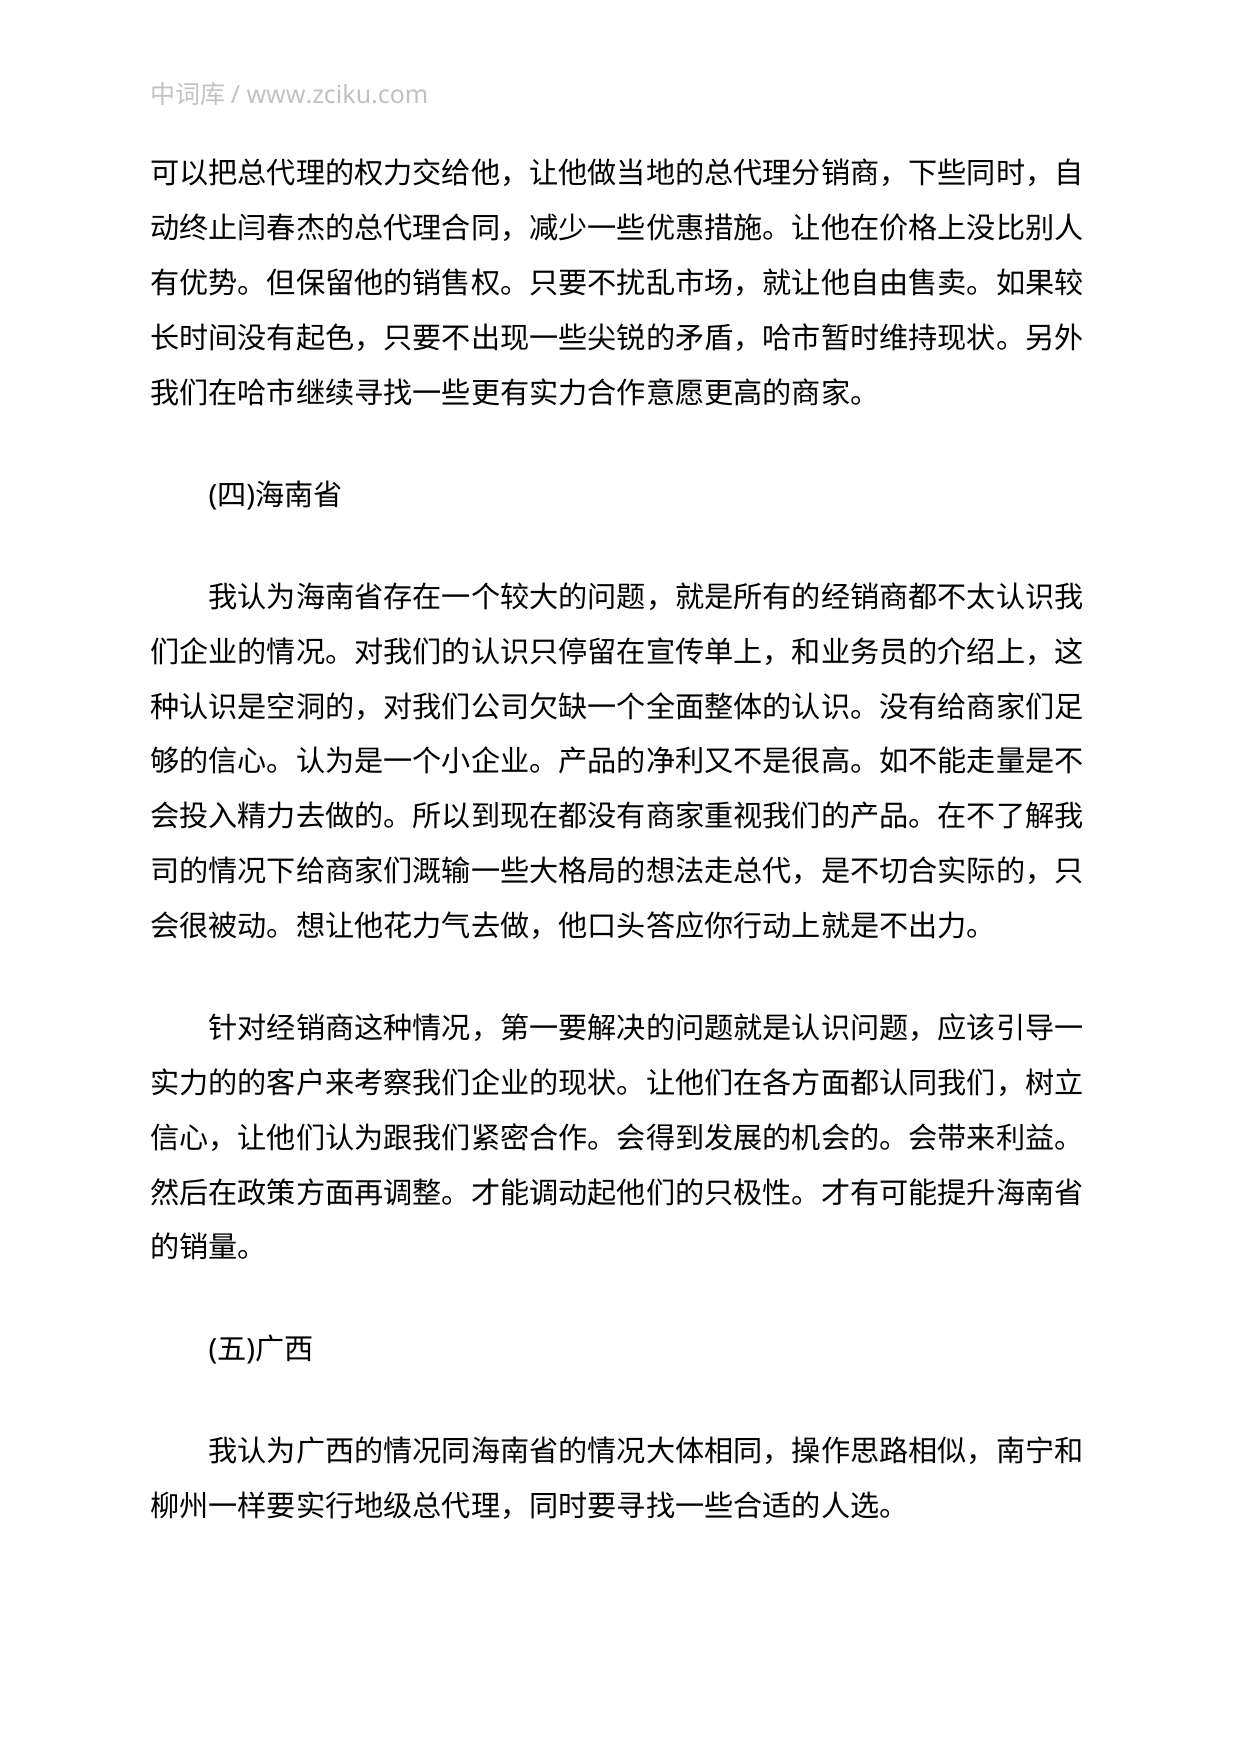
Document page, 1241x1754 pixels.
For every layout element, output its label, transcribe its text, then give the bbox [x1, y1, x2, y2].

text (五)广西 [150, 1326, 1090, 1368]
text 我认为广西的情况同海南省的情况大体相同，操作思路相似，南宁和柳州一样要实行地级总代理，同时要寻找一些合适的人选。 [150, 1428, 1090, 1525]
text 针对经销商这种情况，第一要解决的问题就是认识问题，应该引导一实力的的客户来考察我们企业的现状。让他们在各方面都认同我们，树立信心，让他们认为跟我们紧密合作。会得到发展的机会的。会带来利益。然后在政策方面再调整。才能调动起他们的只极性。才有可能提升海南省的销量。 [150, 1004, 1090, 1266]
text 我认为海南省存在一个较大的问题，就是所有的经销商都不太认识我们企业的情况。对我们的认识只停留在宣传单上，和业务员的介绍上，这种认识是空洞的，对我们公司欠缺一个全面整体的认识。没有给商家们足够的信心。认为是一个小企业。产品的净利又不是很高。如不能走量是不会投入精力去做的。所以到现在都没有商家重视我们的产品。在不了解我司的情况下给商家们溉输一些大格局的想法走总代，是不切合实际的，只会很被动。想让他花力气去做，他口头答应你行动上就是不出力。 [150, 573, 1090, 945]
text (四)海南省 [150, 471, 1090, 514]
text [150, 150, 1090, 412]
